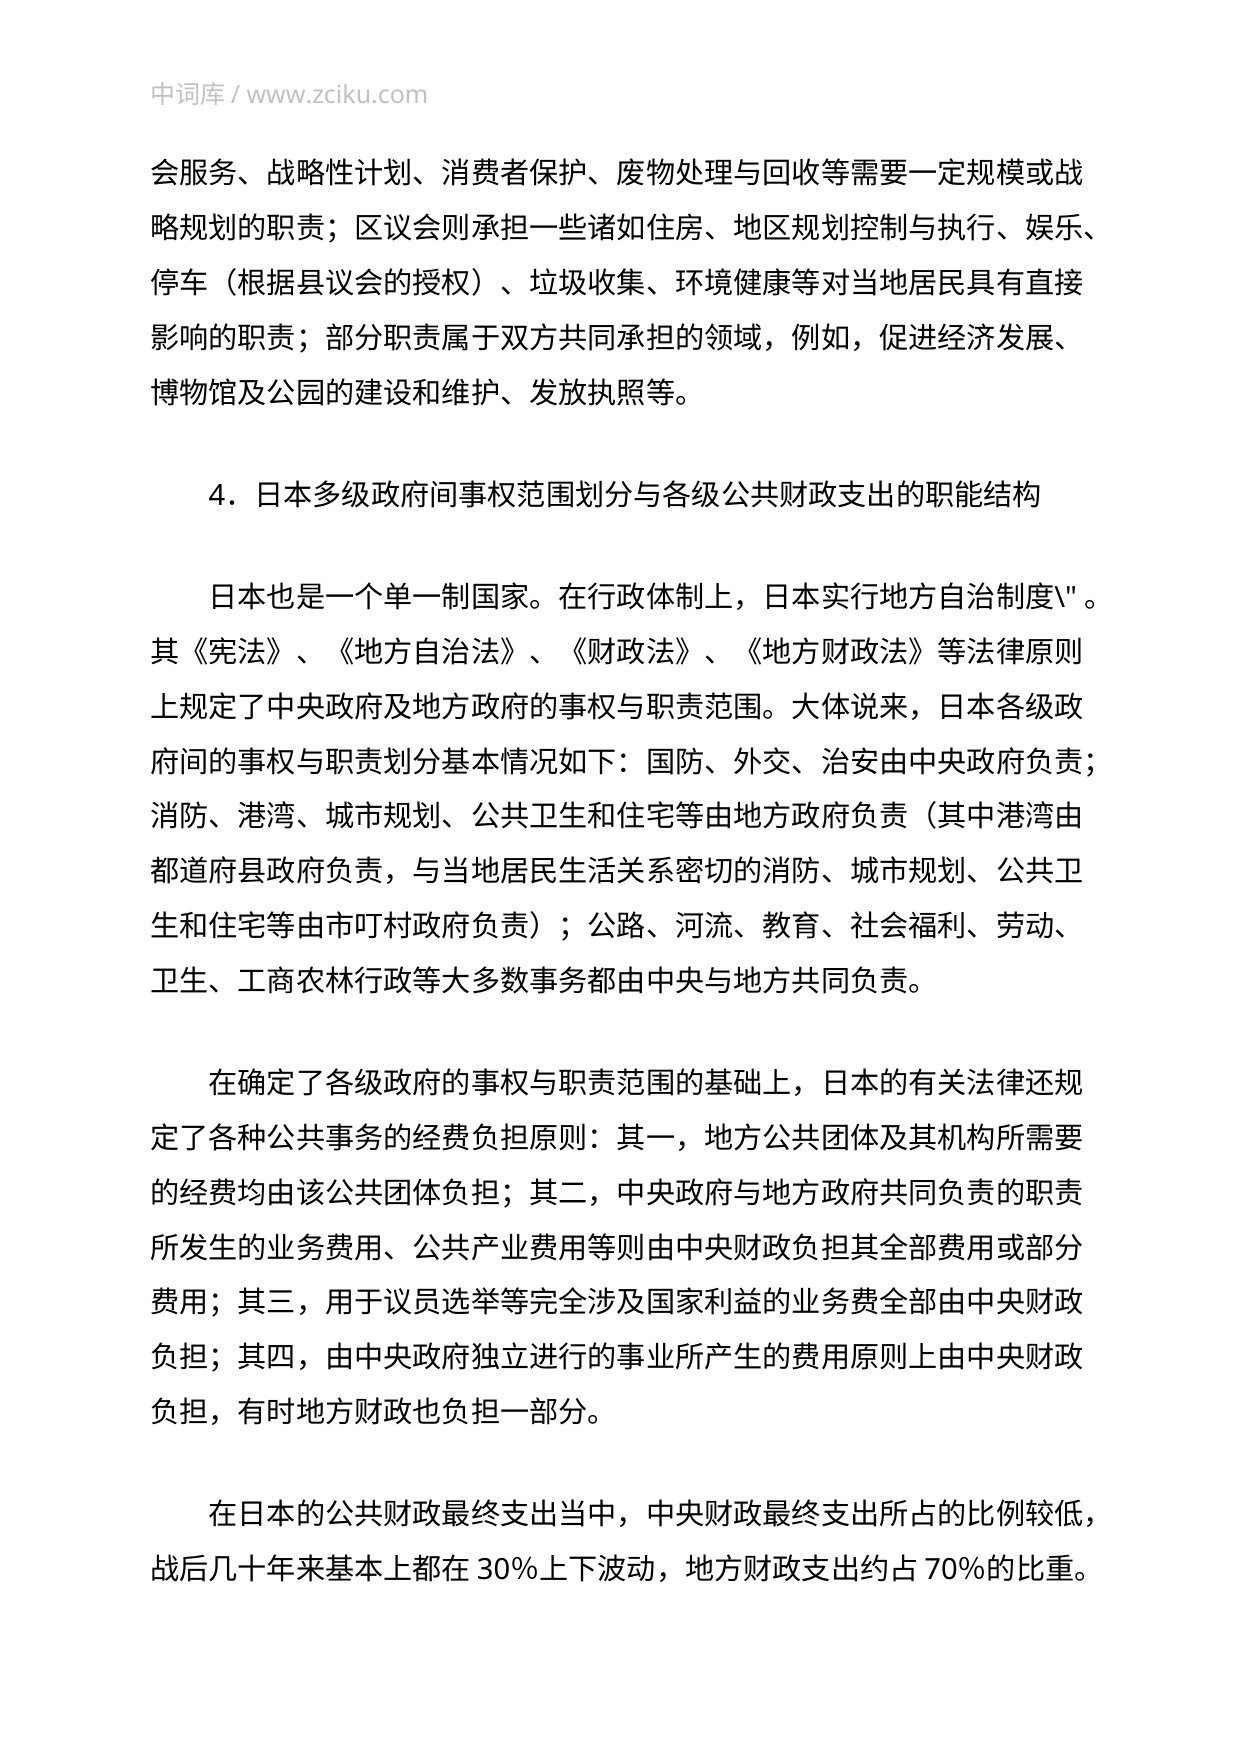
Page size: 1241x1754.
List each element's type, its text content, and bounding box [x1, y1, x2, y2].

text 4．日本多级政府间事权范围划分与各级公共财政支出的职能结构 [150, 471, 1090, 514]
text 日本也是一个单一制国家。在行政体制上，日本实行地方自治制度\" 。其《宪法》、《地方自治法》、《财政法》、《地方财政法》等法律原则上规定了中央政府及地方政府的事权与职责范围。大体说来，日本各级政府间的事权与职责划分基本情况如下：国防、外交、治安由中央政府负责；消防、港湾、城市规划、公共卫生和住宅等由地方政府负责（其中港湾由都道府县政府负责，与当地居民生活关系密切的消防、城市规划、公共卫生和住宅等由市叮村政府负责）；公路、河流、教育、社会福利、劳动、卫生、工商农林行政等大多数事务都由中央与地方共同负责。 [150, 573, 1090, 1000]
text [150, 1491, 1090, 1588]
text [150, 150, 1090, 412]
text 在确定了各级政府的事权与职责范围的基础上，日本的有关法律还规定了各种公共事务的经费负担原则：其一，地方公共团体及其机构所需要的经费均由该公共团体负担；其二，中央政府与地方政府共同负责的职责所发生的业务费用、公共产业费用等则由中央财政负担其全部费用或部分费用；其三，用于议员选举等完全涉及国家利益的业务费全部由中央财政负担；其四，由中央政府独立进行的事业所产生的费用原则上由中央财政负担，有时地方财政也负担一部分。 [150, 1059, 1090, 1431]
